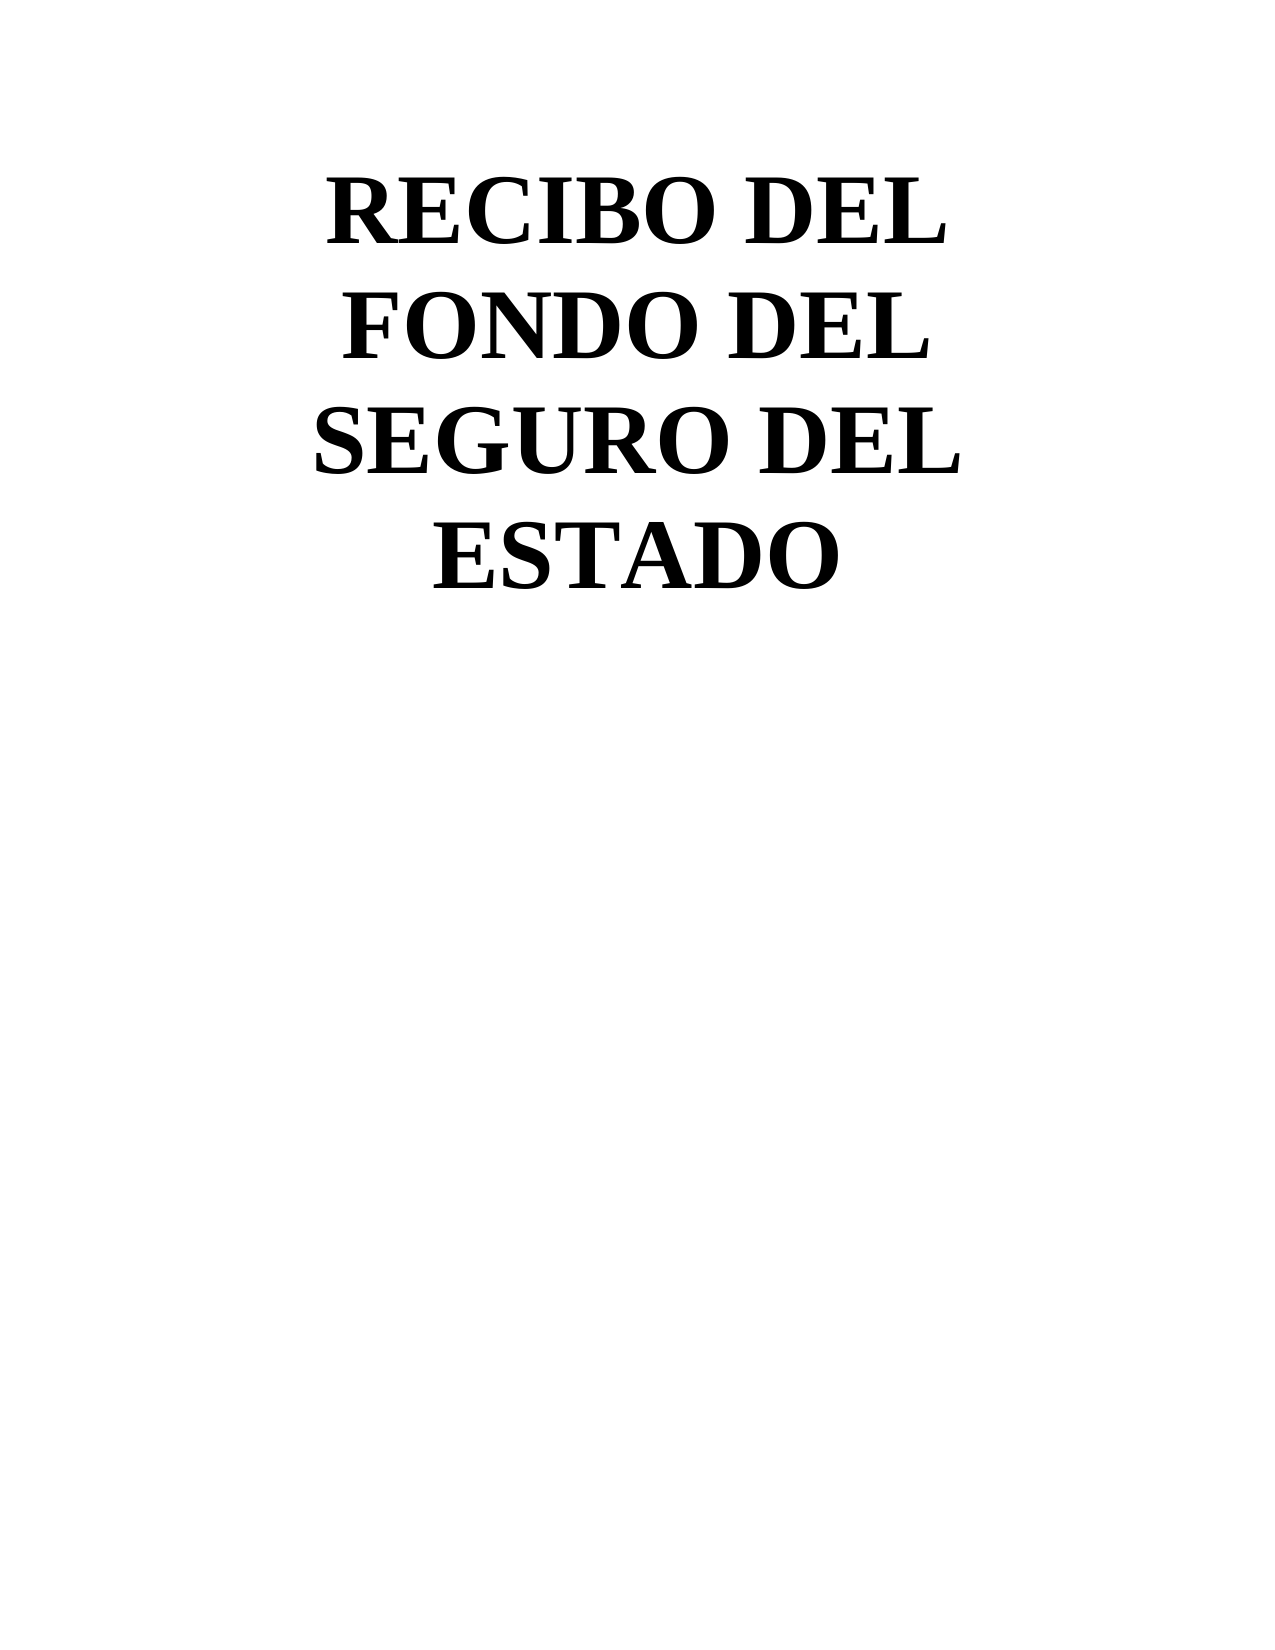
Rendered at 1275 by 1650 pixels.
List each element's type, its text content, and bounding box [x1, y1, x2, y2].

text RECIBO DEL FONDO DEL SEGURO DEL ESTADO [150, 150, 1125, 610]
